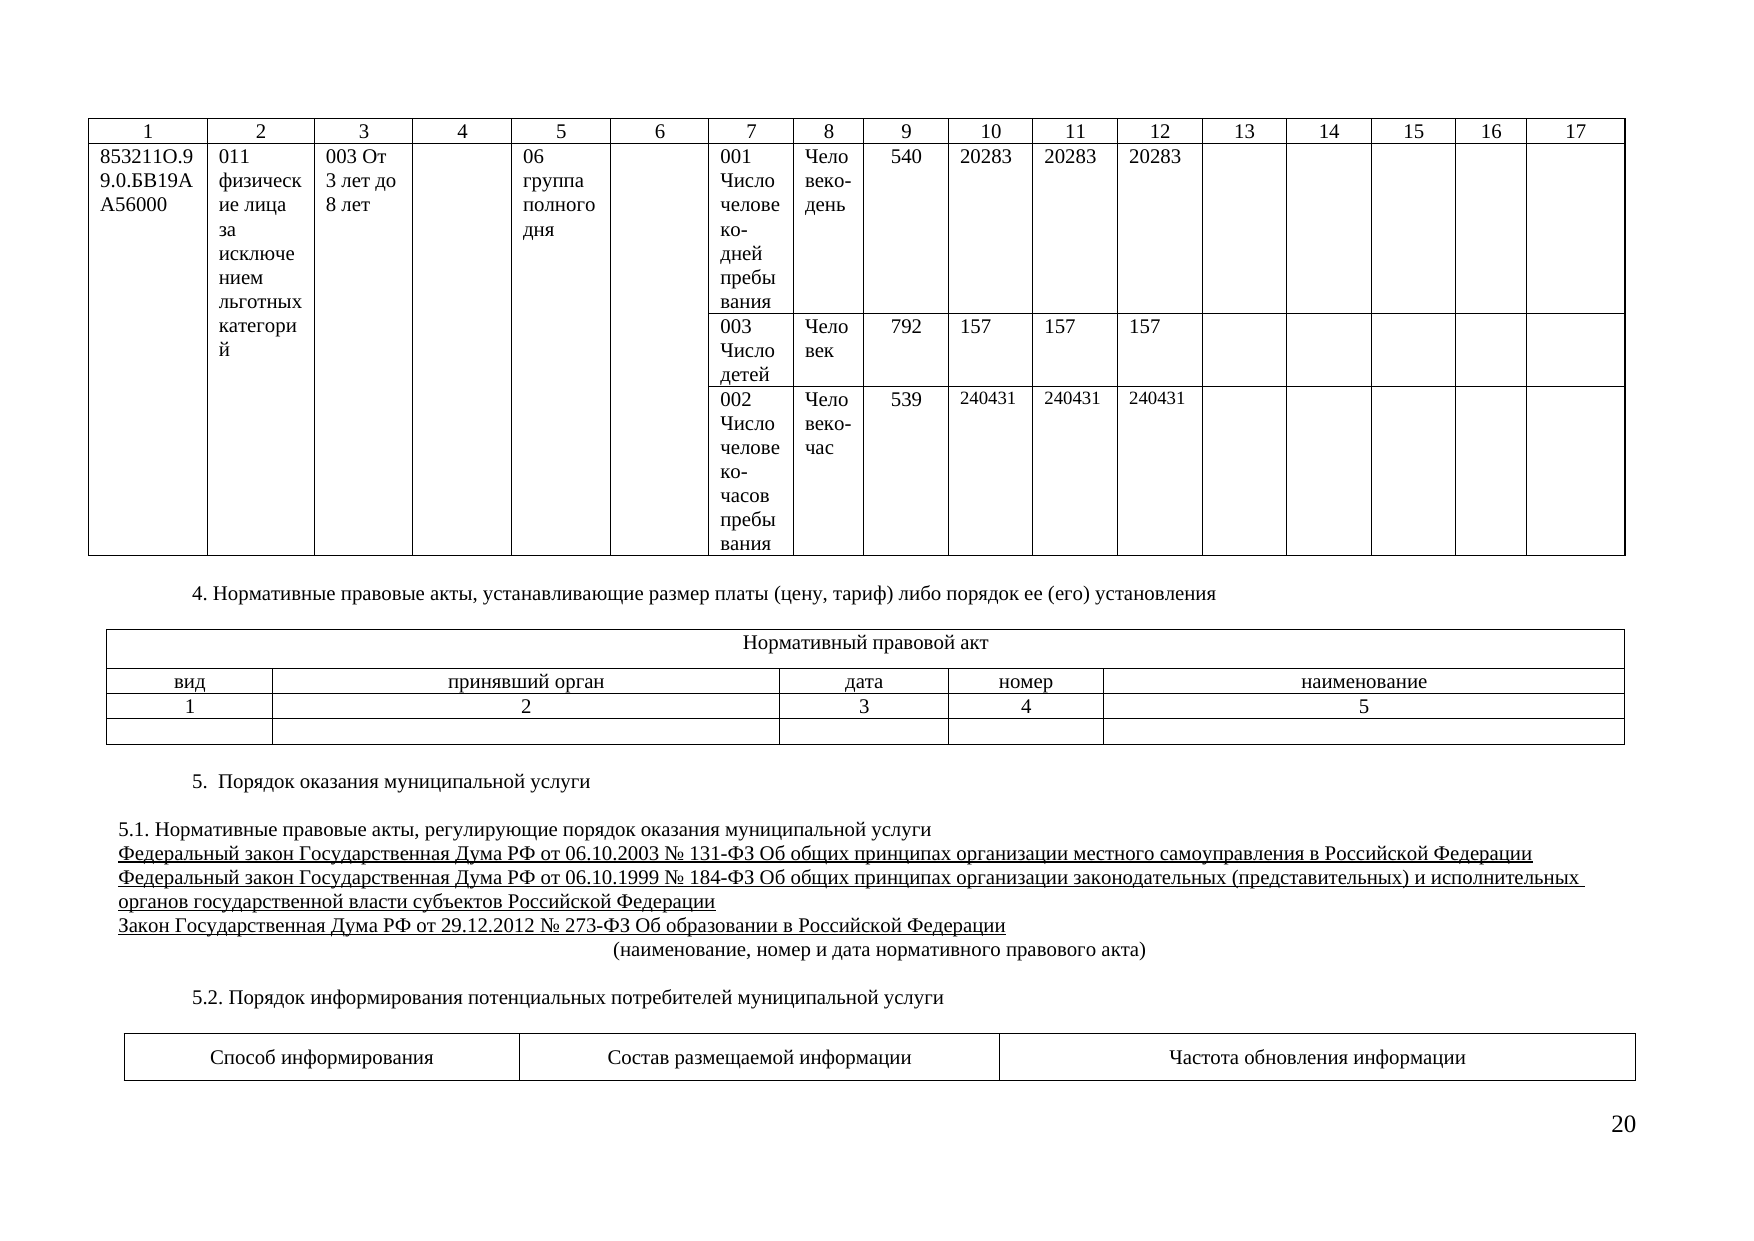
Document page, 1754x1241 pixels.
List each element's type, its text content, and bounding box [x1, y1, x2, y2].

table_cell 157 [1118, 314, 1202, 386]
table_cell 12 [1118, 119, 1202, 143]
table_cell 5 [512, 119, 610, 143]
table_cell [1527, 314, 1624, 386]
table_cell 853211О.99.0.БВ19АА56000 [89, 144, 207, 555]
table_cell [1527, 144, 1624, 313]
table_cell 792 [864, 314, 948, 386]
table_cell номер [949, 669, 1103, 693]
table_cell 14 [1287, 119, 1371, 143]
table_cell 011 физические лица за исключением льготных категорий [208, 144, 314, 555]
table_cell 3 [315, 119, 412, 143]
table_cell 9 [864, 119, 948, 143]
table_cell 003 От 3 лет до 8 лет [315, 144, 412, 555]
table_cell 4 [413, 119, 511, 143]
text (наименование, номер и дата нормативного правового акта) [118, 937, 1636, 961]
table_cell 6 [611, 119, 708, 143]
table_cell [780, 719, 948, 743]
table_cell 11 [1033, 119, 1117, 143]
table_cell [1456, 144, 1526, 313]
table_cell 5 [1104, 694, 1624, 718]
table_cell 8 [794, 119, 863, 143]
table_cell 240431 [1033, 387, 1117, 555]
text 5.2. Порядок информирования потенциальных потребителей муниципальной услуги [118, 985, 1636, 1009]
table_header Нормативный правовой акт [107, 630, 1624, 668]
table_cell 7 [709, 119, 793, 143]
table_cell [1287, 387, 1371, 555]
table_cell [1104, 719, 1624, 743]
table_cell наименование [1104, 669, 1624, 693]
table_cell [1287, 144, 1371, 313]
table_cell [1287, 314, 1371, 386]
table_cell 17 [1527, 119, 1624, 143]
table_cell дата [780, 669, 948, 693]
text 5. Порядок оказания муниципальной услуги [118, 768, 1636, 793]
text Федеральный закон Государственная Дума РФ от 06.10.2003 № 131-ФЗ Об общих принципах организации местного самоуправления в Российской Федерации Федеральный закон Государственная Дума РФ от 06.10.1999 № 184-ФЗ Об общих принципах организации законодательных (представительных) и исполнительных органов государственной власти субъектов Российской Федерации Закон Государственная Дума РФ от 29.12.2012 № 273-ФЗ Об образовании в Российской Федерации [118, 841, 1636, 937]
table_cell вид [107, 669, 272, 693]
table_cell [1372, 314, 1455, 386]
table_cell Человеко-час [794, 387, 863, 555]
table_cell [611, 144, 708, 555]
table_cell [1456, 387, 1526, 555]
table_cell [273, 719, 779, 743]
table_cell [1456, 314, 1526, 386]
table_cell 539 [864, 387, 948, 555]
table_cell 540 [864, 144, 948, 313]
table_cell 16 [1456, 119, 1526, 143]
table_cell 157 [949, 314, 1032, 386]
table_cell 10 [949, 119, 1032, 143]
table_cell 15 [1372, 119, 1455, 143]
table_cell 1 [89, 119, 207, 143]
table_cell 4 [949, 694, 1103, 718]
text 4. Нормативные правовые акты, устанавливающие размер платы (цену, тариф) либо порядок ее (его) установления [118, 581, 1636, 604]
table_cell 003 Число детей [709, 314, 793, 386]
table_cell 20283 [949, 144, 1032, 313]
table_cell 13 [1203, 119, 1286, 143]
table_cell 001 Число человеко-дней пребывания [709, 144, 793, 313]
table_cell 2 [273, 694, 779, 718]
table_cell [107, 719, 272, 743]
table_cell Человек [794, 314, 863, 386]
table_header Способ информирования [125, 1034, 519, 1079]
table_cell [1527, 387, 1624, 555]
table_cell 240431 [949, 387, 1032, 555]
table_cell 002 Число человеко-часов пребывания [709, 387, 793, 555]
table_cell 1 [107, 694, 272, 718]
table_cell 2 [208, 119, 314, 143]
table_cell 20283 [1118, 144, 1202, 313]
table_cell 157 [1033, 314, 1117, 386]
table_header Частота обновления информации [1000, 1034, 1635, 1079]
text 5.1. Нормативные правовые акты, регулирующие порядок оказания муниципальной услуги [118, 817, 1636, 841]
table_cell 20283 [1033, 144, 1117, 313]
table_cell [949, 719, 1103, 743]
table_cell [1203, 314, 1286, 386]
table_cell [1203, 387, 1286, 555]
table_cell [413, 144, 511, 555]
table_header Состав размещаемой информации [520, 1034, 999, 1079]
table_cell Человеко-день [794, 144, 863, 313]
table_cell [1203, 144, 1286, 313]
table_cell 240431 [1118, 387, 1202, 555]
table_cell 06 группа полного дня [512, 144, 610, 555]
table_cell принявший орган [273, 669, 779, 693]
table_cell [1372, 144, 1455, 313]
table_cell 3 [780, 694, 948, 718]
table_cell [1372, 387, 1455, 555]
